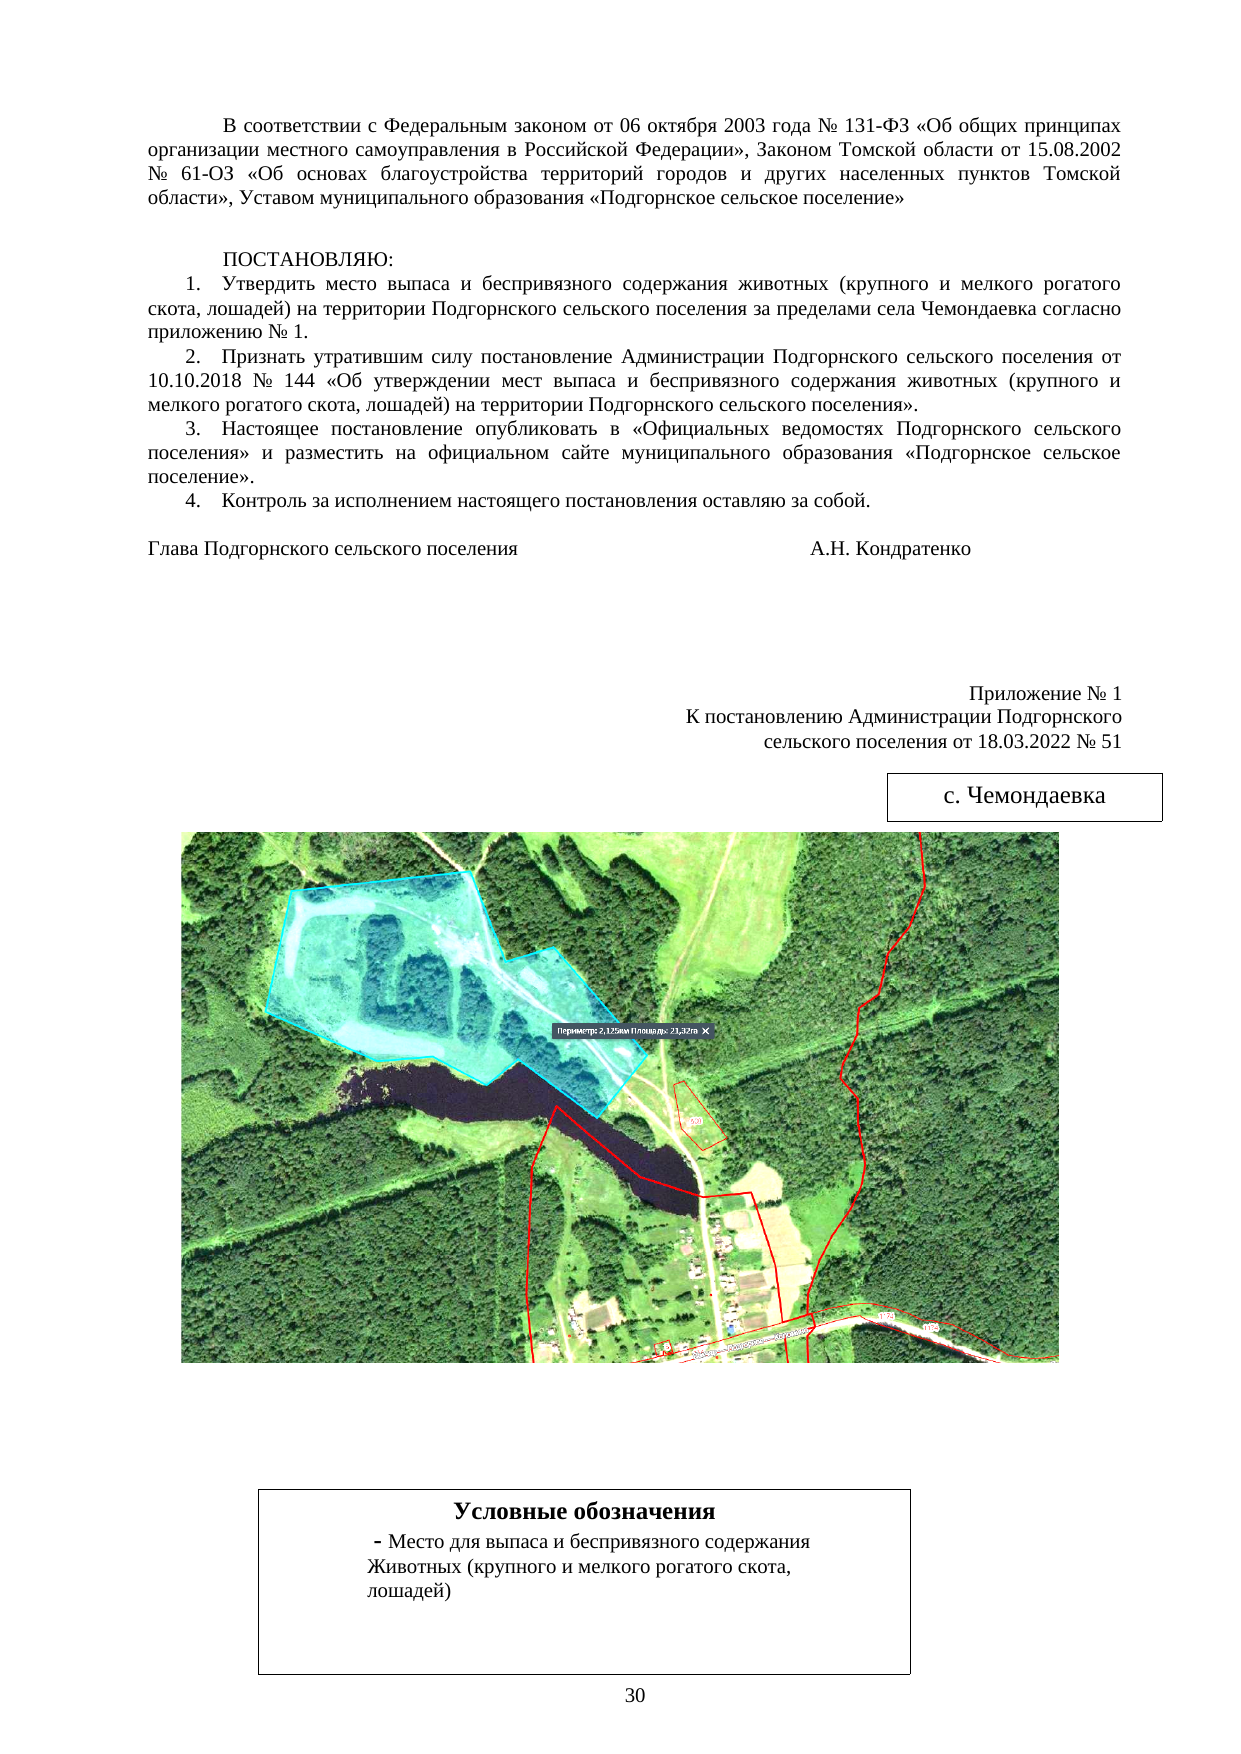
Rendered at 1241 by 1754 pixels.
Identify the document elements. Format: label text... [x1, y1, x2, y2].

subtitle В соответствии с Федеральным законом от 06 октября 2003 года № 131-ФЗ «Об общих принципах организации местного самоуправления в Российской Федерации», Законом Томской области от 15.08.2002 № 61-ОЗ «Об основах благоустройства территорий городов и других населенных пунктов Томской области», Уставом муниципального образования «Подгорнское сельское поселение» [148, 113, 1122, 209]
subtitle Утвердить место выпаса и беспривязного содержания животных (крупного и мелкого рогатого скота, лошадей) на территории Подгорнского сельского поселения за пределами села Чемондаевка согласно приложению № 1. [148, 271, 1122, 343]
subtitle Контроль за исполнением настоящего постановления оставляю за собой. [148, 488, 1122, 512]
subtitle Приложение № 1 [148, 680, 1122, 704]
subtitle сельского поселения от 18.03.2022 № 51 [148, 728, 1122, 753]
subtitle Настоящее постановление опубликовать в «Официальных ведомостях Подгорнского сельского поселения» и разместить на официальном сайте муниципального образования «Подгорнское сельское поселение». [148, 416, 1122, 488]
subtitle Признать утратившим силу постановление Администрации Подгорнского сельского поселения от 10.10.2018 № 144 «Об утверждении мест выпаса и беспривязного содержания животных (крупного и мелкого рогатого скота, лошадей) на территории Подгорнского сельского поселения». [148, 343, 1122, 416]
subtitle ПОСТАНОВЛЯЮ: [148, 247, 1122, 271]
subtitle К постановлению Администрации Подгорнского [148, 704, 1122, 728]
subtitle Глава Подгорнского сельского поселения А.Н. Кондратенко [148, 536, 1122, 560]
